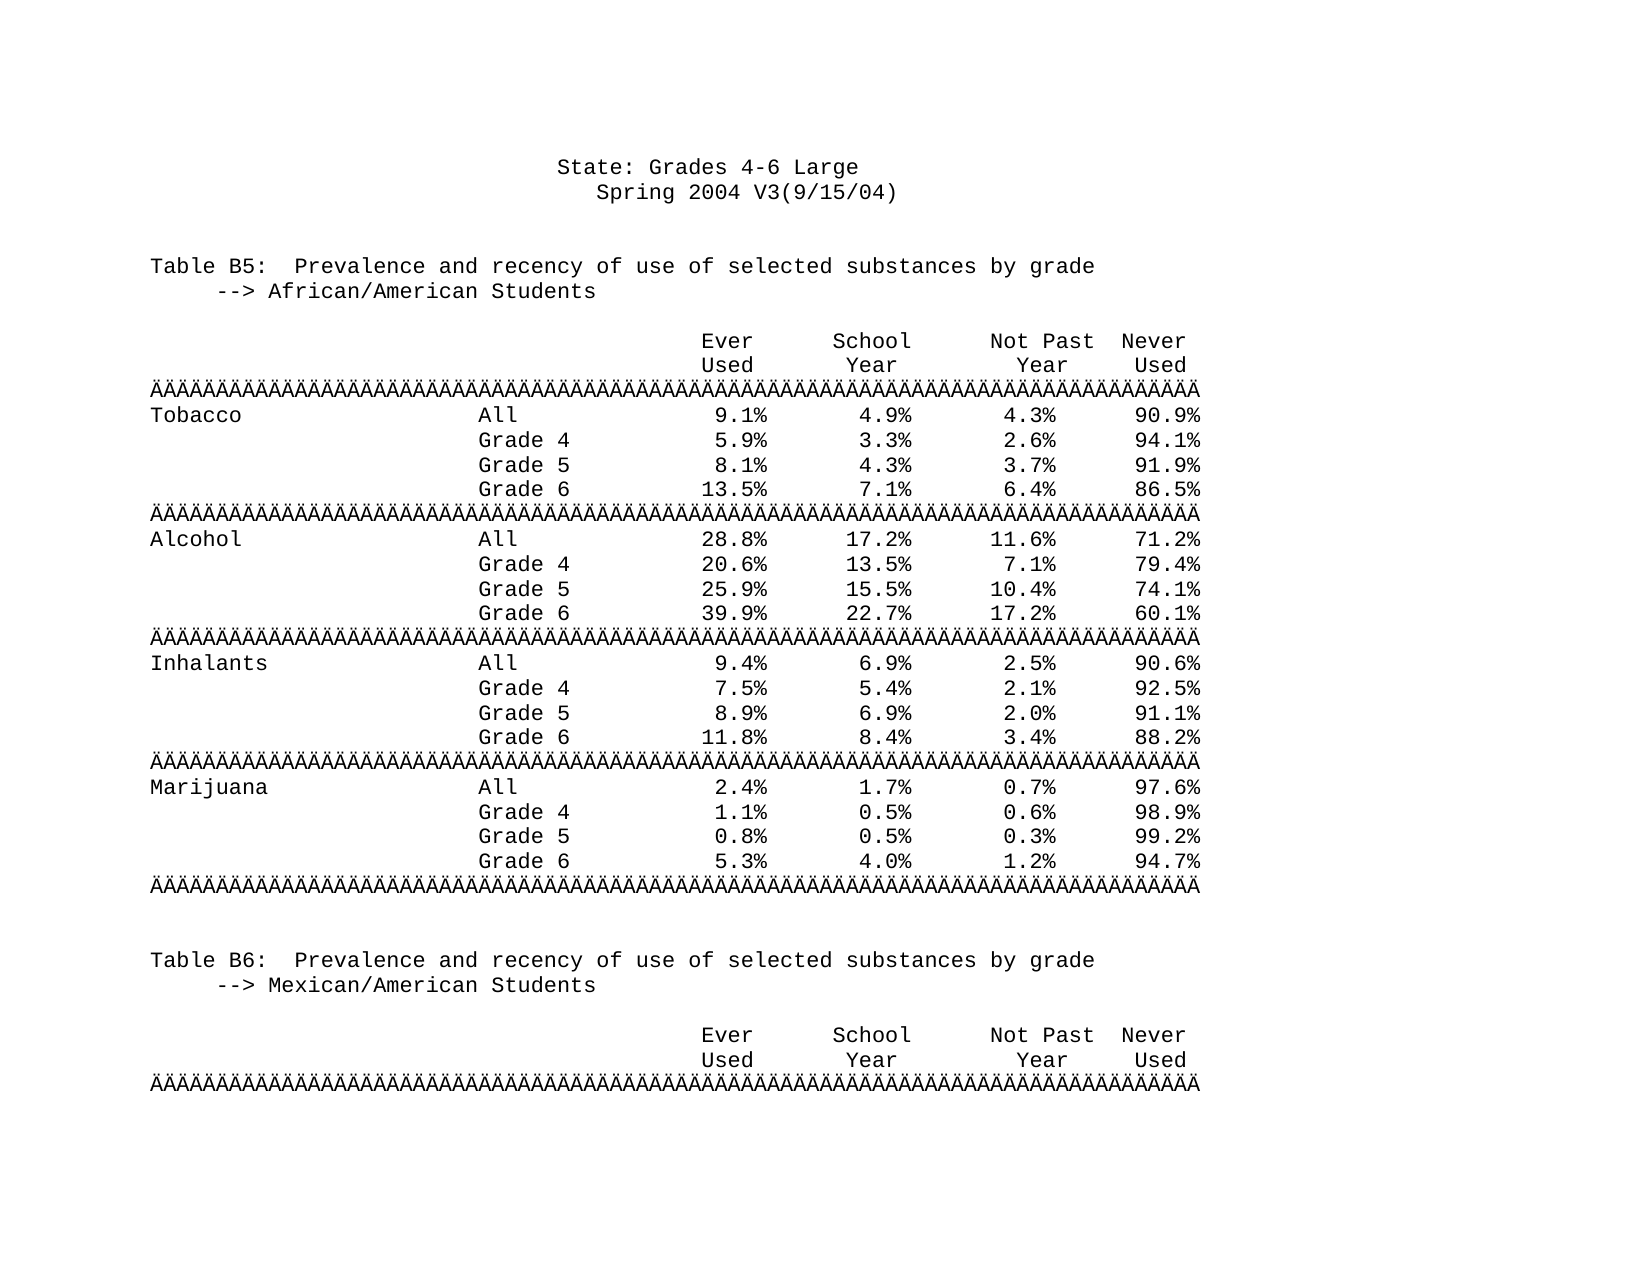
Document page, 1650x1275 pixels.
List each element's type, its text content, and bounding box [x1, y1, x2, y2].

text Table B5: Prevalence and recency of use of selected substances by grade [150, 256, 1500, 280]
text Grade 6 39.9% 22.7% 17.2% 60.1% [150, 603, 1500, 627]
text --> African/American Students [150, 280, 1500, 305]
text --> Mexican/American Students [150, 974, 1500, 999]
text ÄÄÄÄÄÄÄÄÄÄÄÄÄÄÄÄÄÄÄÄÄÄÄÄÄÄÄÄÄÄÄÄÄÄÄÄÄÄÄÄÄÄÄÄÄÄÄÄÄÄÄÄÄÄÄÄÄÄÄÄÄÄÄÄÄÄÄÄÄÄÄÄÄÄÄÄÄÄÄÄ [150, 751, 1500, 776]
text ÄÄÄÄÄÄÄÄÄÄÄÄÄÄÄÄÄÄÄÄÄÄÄÄÄÄÄÄÄÄÄÄÄÄÄÄÄÄÄÄÄÄÄÄÄÄÄÄÄÄÄÄÄÄÄÄÄÄÄÄÄÄÄÄÄÄÄÄÄÄÄÄÄÄÄÄÄÄÄÄ [150, 503, 1500, 528]
text Used Year Year Used [150, 1049, 1500, 1074]
text Table B6: Prevalence and recency of use of selected substances by grade [150, 950, 1500, 974]
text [150, 1074, 1500, 1098]
text State: Grades 4-6 Large [150, 156, 1500, 181]
text Grade 4 20.6% 13.5% 7.1% 79.4% [150, 553, 1500, 578]
text Grade 4 1.1% 0.5% 0.6% 98.9% [150, 801, 1500, 826]
text Grade 5 25.9% 15.5% 10.4% 74.1% [150, 578, 1500, 603]
text Grade 4 7.5% 5.4% 2.1% 92.5% [150, 677, 1500, 702]
text Grade 6 5.3% 4.0% 1.2% 94.7% [150, 851, 1500, 875]
text Tobacco All 9.1% 4.9% 4.3% 90.9% [150, 404, 1500, 429]
text Ever School Not Past Never [150, 330, 1500, 355]
text Grade 4 5.9% 3.3% 2.6% 94.1% [150, 429, 1500, 454]
text Grade 6 13.5% 7.1% 6.4% 86.5% [150, 479, 1500, 503]
text Spring 2004 V3(9/15/04) [150, 181, 1500, 206]
text ÄÄÄÄÄÄÄÄÄÄÄÄÄÄÄÄÄÄÄÄÄÄÄÄÄÄÄÄÄÄÄÄÄÄÄÄÄÄÄÄÄÄÄÄÄÄÄÄÄÄÄÄÄÄÄÄÄÄÄÄÄÄÄÄÄÄÄÄÄÄÄÄÄÄÄÄÄÄÄÄ [150, 627, 1500, 652]
text Grade 5 0.8% 0.5% 0.3% 99.2% [150, 826, 1500, 851]
text ÄÄÄÄÄÄÄÄÄÄÄÄÄÄÄÄÄÄÄÄÄÄÄÄÄÄÄÄÄÄÄÄÄÄÄÄÄÄÄÄÄÄÄÄÄÄÄÄÄÄÄÄÄÄÄÄÄÄÄÄÄÄÄÄÄÄÄÄÄÄÄÄÄÄÄÄÄÄÄÄ [150, 875, 1500, 900]
text Grade 5 8.9% 6.9% 2.0% 91.1% [150, 702, 1500, 727]
text Inhalants All 9.4% 6.9% 2.5% 90.6% [150, 652, 1500, 677]
text Marijuana All 2.4% 1.7% 0.7% 97.6% [150, 776, 1500, 801]
text Grade 5 8.1% 4.3% 3.7% 91.9% [150, 454, 1500, 479]
text Used Year Year Used [150, 355, 1500, 379]
text Ever School Not Past Never [150, 1024, 1500, 1049]
text Alcohol All 28.8% 17.2% 11.6% 71.2% [150, 528, 1500, 553]
text Grade 6 11.8% 8.4% 3.4% 88.2% [150, 727, 1500, 751]
text ÄÄÄÄÄÄÄÄÄÄÄÄÄÄÄÄÄÄÄÄÄÄÄÄÄÄÄÄÄÄÄÄÄÄÄÄÄÄÄÄÄÄÄÄÄÄÄÄÄÄÄÄÄÄÄÄÄÄÄÄÄÄÄÄÄÄÄÄÄÄÄÄÄÄÄÄÄÄÄÄ [150, 379, 1500, 404]
